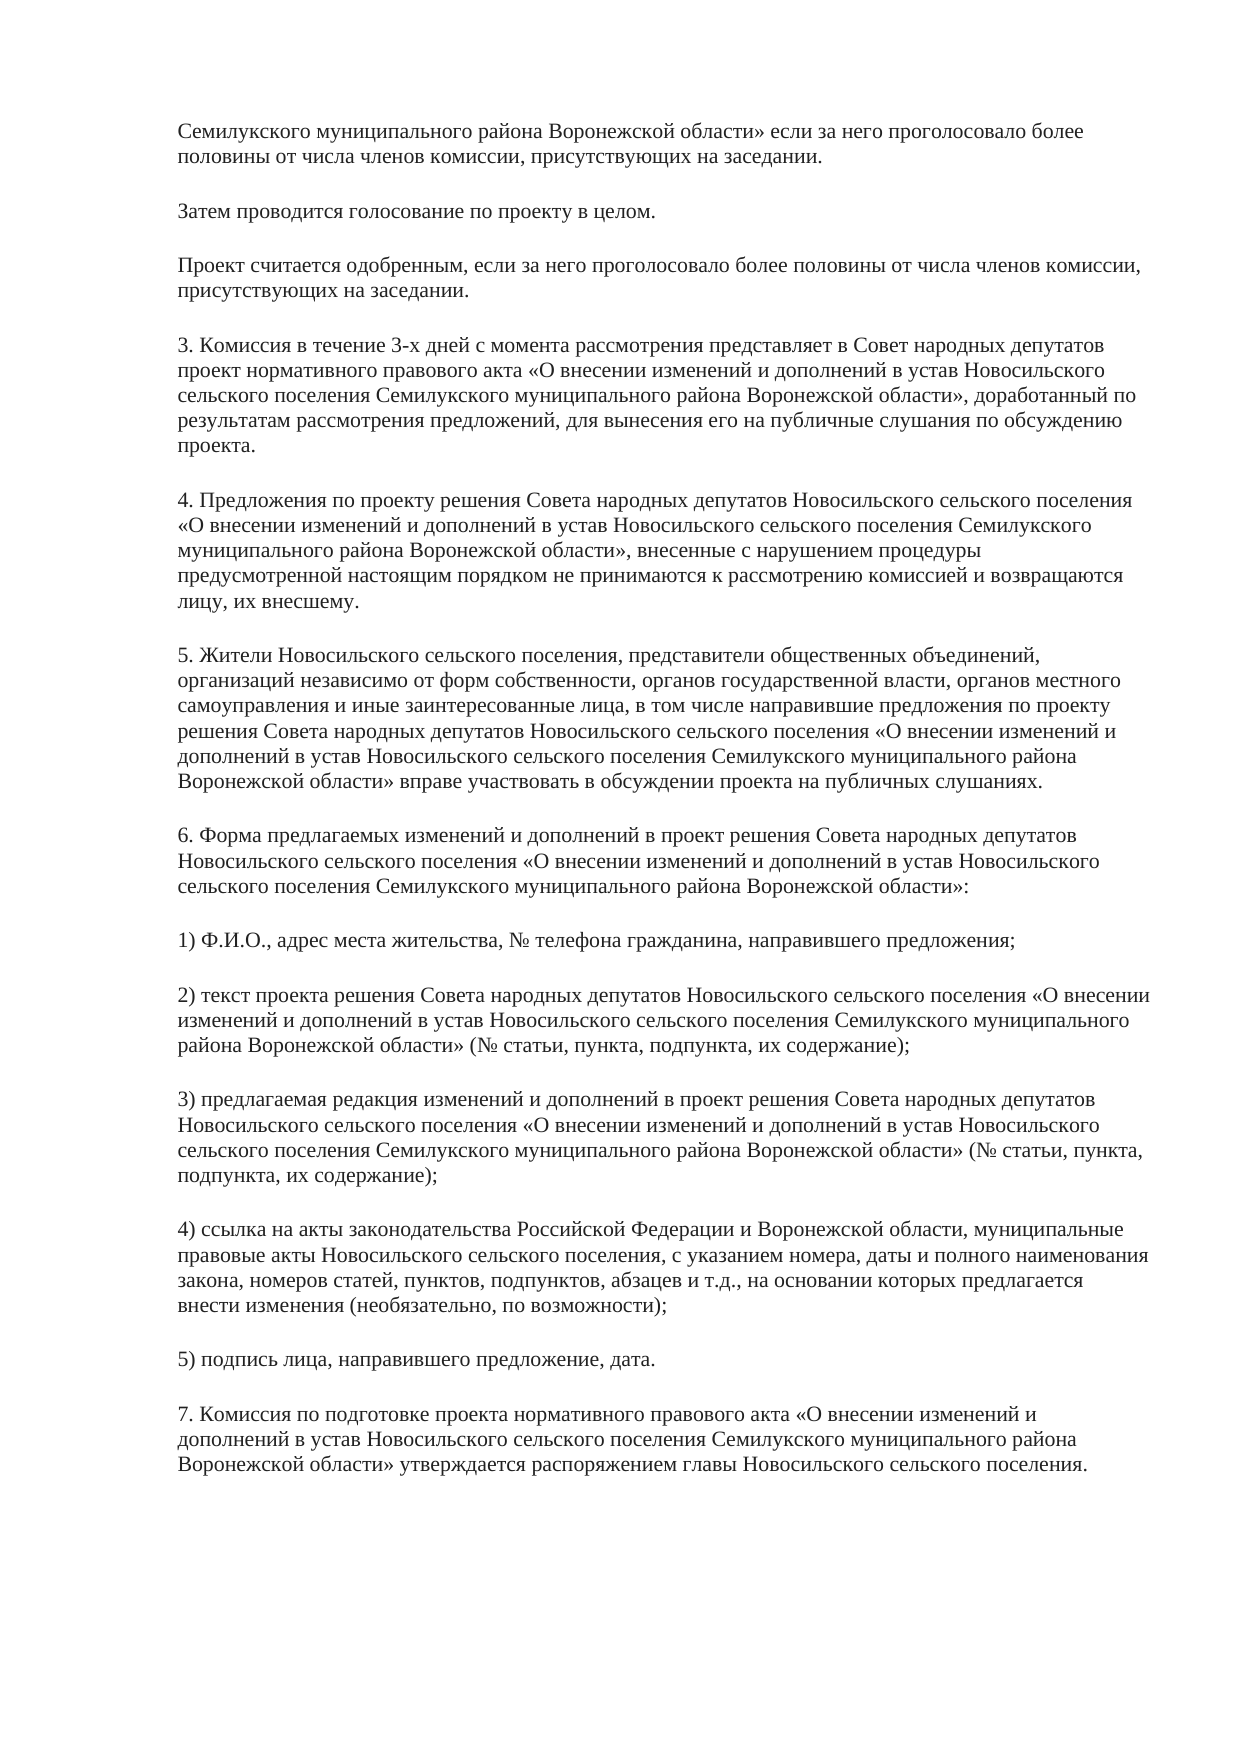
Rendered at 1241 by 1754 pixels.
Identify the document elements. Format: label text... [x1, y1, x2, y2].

text 4) ссылка на акты законодательства Российской Федерации и Воронежской области, муниципальные правовые акты Новосильского сельского поселения, с указанием номера, даты и полного наименования закона, номеров статей, пунктов, подпунктов, абзацев и т.д., на основании которых предлагается внести изменения (необязательно, по возможности); [177, 1216, 1152, 1317]
text 5. Жители Новосильского сельского поселения, представители общественных объединений, организаций независимо от форм собственности, органов государственной власти, органов местного самоуправления и иные заинтересованные лица, в том числе направившие предложения по проекту решения Совета народных депутатов Новосильского сельского поселения «О внесении изменений и дополнений в устав Новосильского сельского поселения Семилукского муниципального района Воронежской области» вправе участвовать в обсуждении проекта на публичных слушаниях. [177, 642, 1152, 793]
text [177, 118, 1152, 168]
text 3) предлагаемая редакция изменений и дополнений в проект решения Совета народных депутатов Новосильского сельского поселения «О внесении изменений и дополнений в устав Новосильского сельского поселения Семилукского муниципального района Воронежской области» (№ статьи, пункта, подпункта, их содержание); [177, 1086, 1152, 1187]
text 7. Комиссия по подготовке проекта нормативного правового акта «О внесении изменений и дополнений в устав Новосильского сельского поселения Семилукского муниципального района Воронежской области» утверждается распоряжением главы Новосильского сельского поселения. [177, 1401, 1152, 1476]
text 3. Комиссия в течение 3-х дней с момента рассмотрения представляет в Совет народных депутатов проект нормативного правового акта «О внесении изменений и дополнений в устав Новосильского сельского поселения Семилукского муниципального района Воронежской области», доработанный по результатам рассмотрения предложений, для вынесения его на публичные слушания по обсуждению проекта. [177, 332, 1152, 458]
text 1) Ф.И.О., адрес места жительства, № телефона гражданина, направившего предложения; [177, 927, 1152, 952]
text 4. Предложения по проекту решения Совета народных депутатов Новосильского сельского поселения «О внесении изменений и дополнений в устав Новосильского сельского поселения Семилукского муниципального района Воронежской области», внесенные с нарушением процедуры предусмотренной настоящим порядком не принимаются к рассмотрению комиссией и возвращаются лицу, их внесшему. [177, 487, 1152, 613]
text 2) текст проекта решения Совета народных депутатов Новосильского сельского поселения «О внесении изменений и дополнений в устав Новосильского сельского поселения Семилукского муниципального района Воронежской области» (№ статьи, пункта, подпункта, их содержание); [177, 982, 1152, 1057]
text 5) подпись лица, направившего предложение, дата. [177, 1346, 1152, 1372]
text 6. Форма предлагаемых изменений и дополнений в проект решения Совета народных депутатов Новосильского сельского поселения «О внесении изменений и дополнений в устав Новосильского сельского поселения Семилукского муниципального района Воронежской области»: [177, 822, 1152, 898]
text Проект считается одобренным, если за него проголосовало более половины от числа членов комиссии, присутствующих на заседании. [177, 252, 1152, 302]
text Затем проводится голосование по проекту в целом. [177, 198, 1152, 223]
